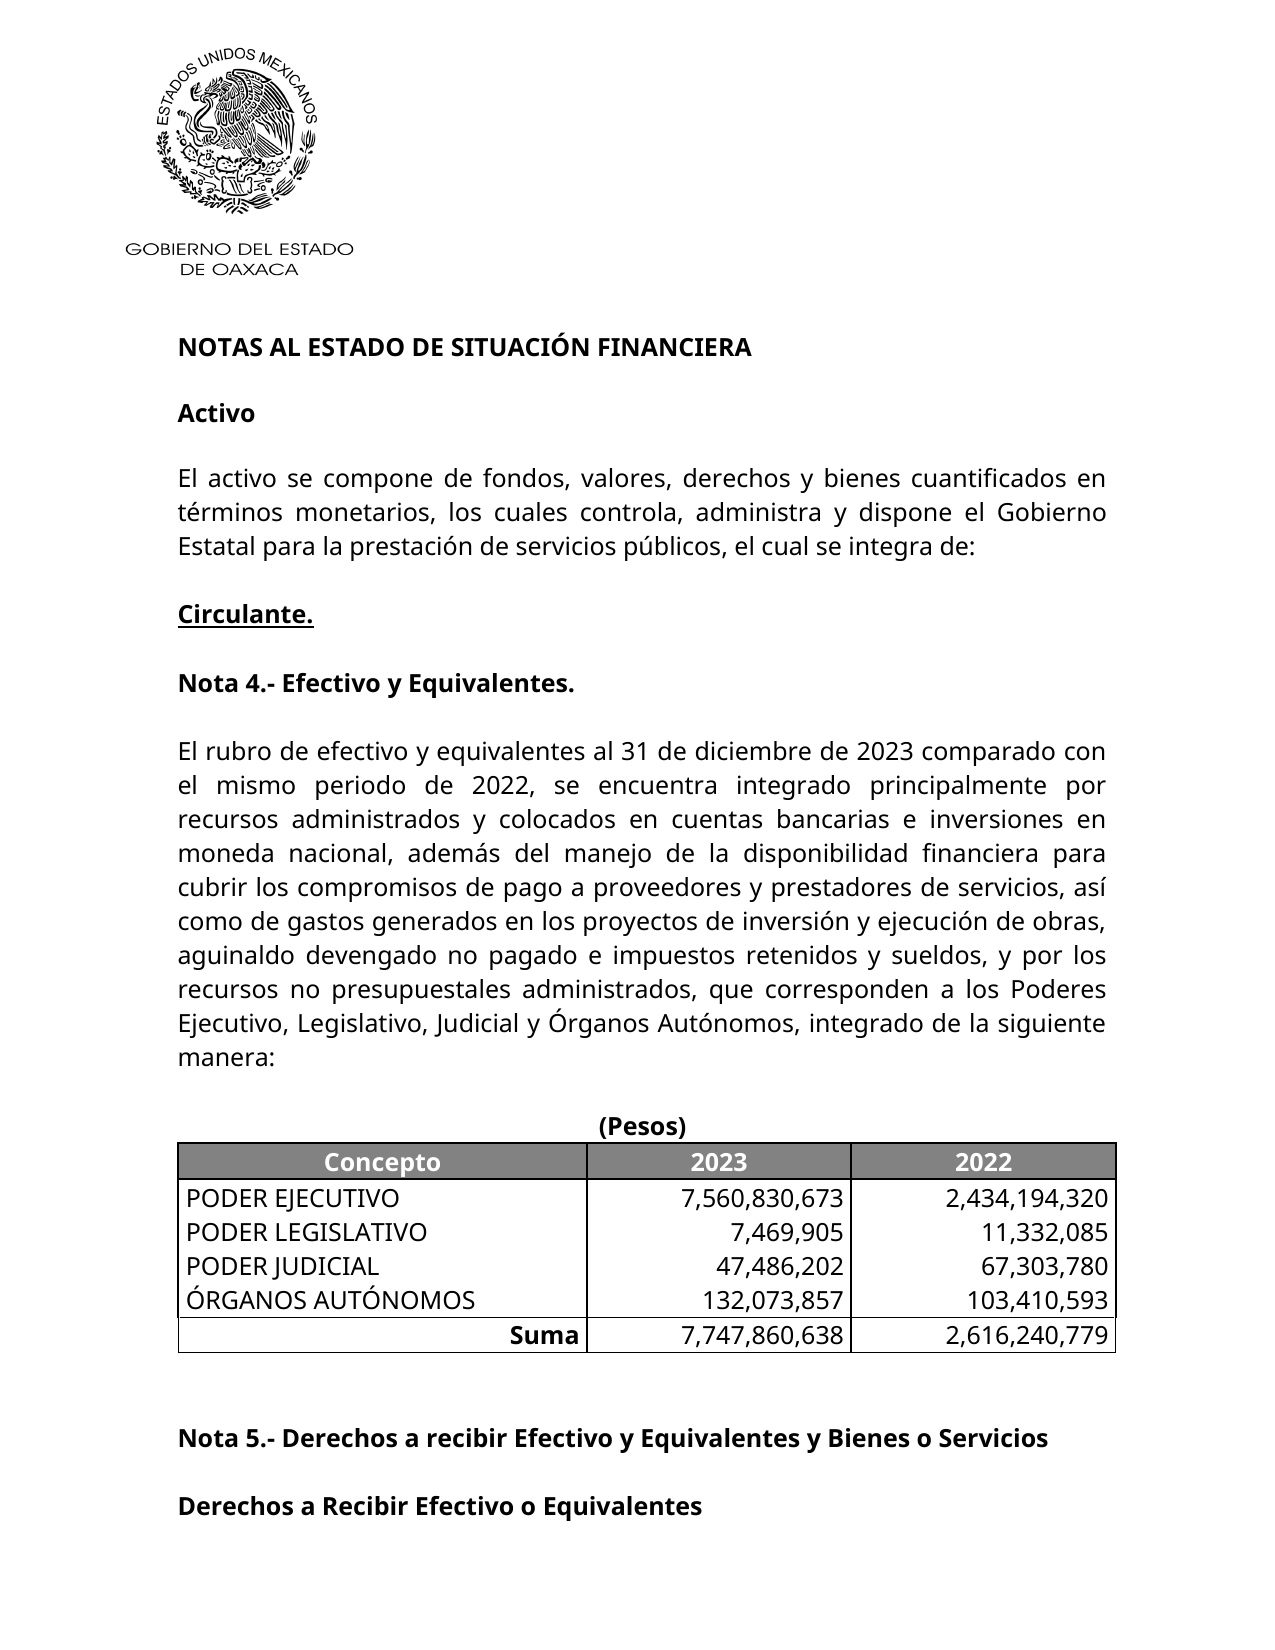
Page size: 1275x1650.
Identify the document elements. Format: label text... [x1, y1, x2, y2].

table_cell 67,303,780 [852, 1249, 1115, 1283]
table_cell 2,434,194,320 [852, 1180, 1115, 1214]
text Circulante. [177, 597, 1107, 631]
text El activo se compone de fondos, valores, derechos y bienes cuantificados en términos monetarios, los cuales controla, administra y dispone el Gobierno Estatal para la prestación de servicios públicos, el cual se integra de: [177, 461, 1107, 563]
table_cell ÓRGANOS AUTÓNOMOS [179, 1283, 586, 1317]
table_cell PODER JUDICIAL [179, 1249, 586, 1283]
text Activo [177, 406, 1107, 427]
table_cell 7,560,830,673 [588, 1180, 850, 1214]
text NOTAS AL ESTADO DE SITUACIÓN FINANCIERA [177, 329, 1107, 363]
table_header 2022 [852, 1144, 1115, 1178]
table_cell 7,747,860,638 [588, 1318, 850, 1352]
table_header 2023 [588, 1144, 850, 1178]
table_cell 103,410,593 [852, 1283, 1115, 1317]
table_cell PODER EJECUTIVO [179, 1180, 586, 1214]
table_cell 7,469,905 [588, 1215, 850, 1248]
text Nota 5.- Derechos a recibir Efectivo y Equivalentes y Bienes o Servicios [177, 1421, 1107, 1455]
table_cell Suma [179, 1318, 586, 1352]
table_cell 132,073,857 [588, 1283, 850, 1317]
text (Pesos) [177, 1108, 1107, 1142]
text El rubro de efectivo y equivalentes al 31 de diciembre de 2023 comparado con el mismo periodo de 2022, se encuentra integrado principalmente por recursos administrados y colocados en cuentas bancarias e inversiones en moneda nacional, además del manejo de la disponibilidad financiera para cubrir los compromisos de pago a proveedores y prestadores de servicios, así como de gastos generados en los proyectos de inversión y ejecución de obras, aguinaldo devengado no pagado e impuestos retenidos y sueldos, y por los recursos no presupuestales administrados, que corresponden a los Poderes Ejecutivo, Legislativo, Judicial y Órganos Autónomos, integrado de la siguiente manera: [177, 733, 1107, 1074]
table_header Concepto [179, 1144, 586, 1178]
table_cell 2,616,240,779 [852, 1317, 1115, 1352]
table_cell 47,486,202 [588, 1249, 850, 1283]
table_cell PODER LEGISLATIVO [179, 1215, 586, 1248]
table_cell 11,332,085 [852, 1215, 1115, 1248]
text Derechos a Recibir Efectivo o Equivalentes [177, 1489, 1107, 1523]
text Nota 4.- Efectivo y Equivalentes. [177, 665, 1107, 699]
picture [120, 42, 359, 281]
